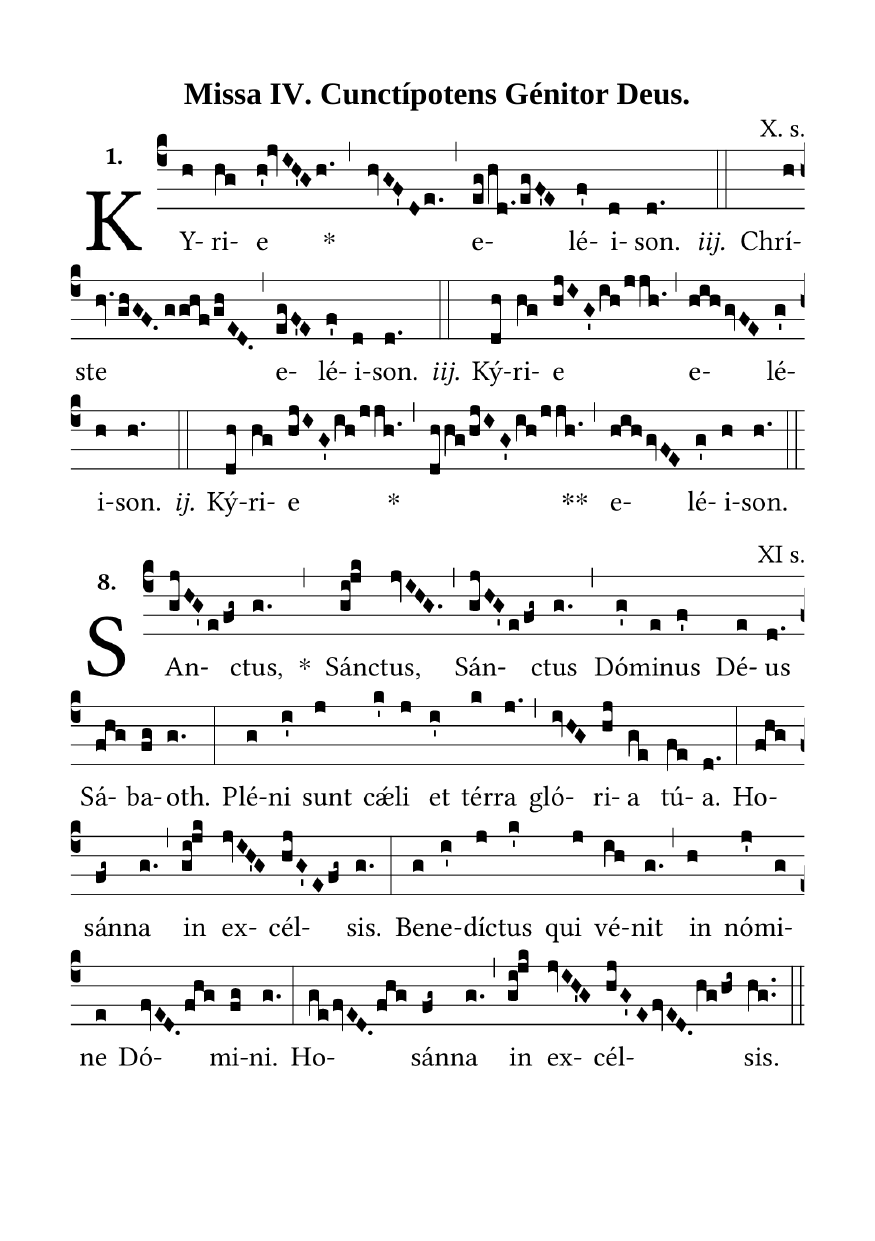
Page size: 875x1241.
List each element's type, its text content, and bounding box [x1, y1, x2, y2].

subtitle Missa IV. Cunctípotens Génitor Deus. [71, 75, 803, 111]
picture [70, 119, 805, 517]
picture [70, 545, 805, 1066]
